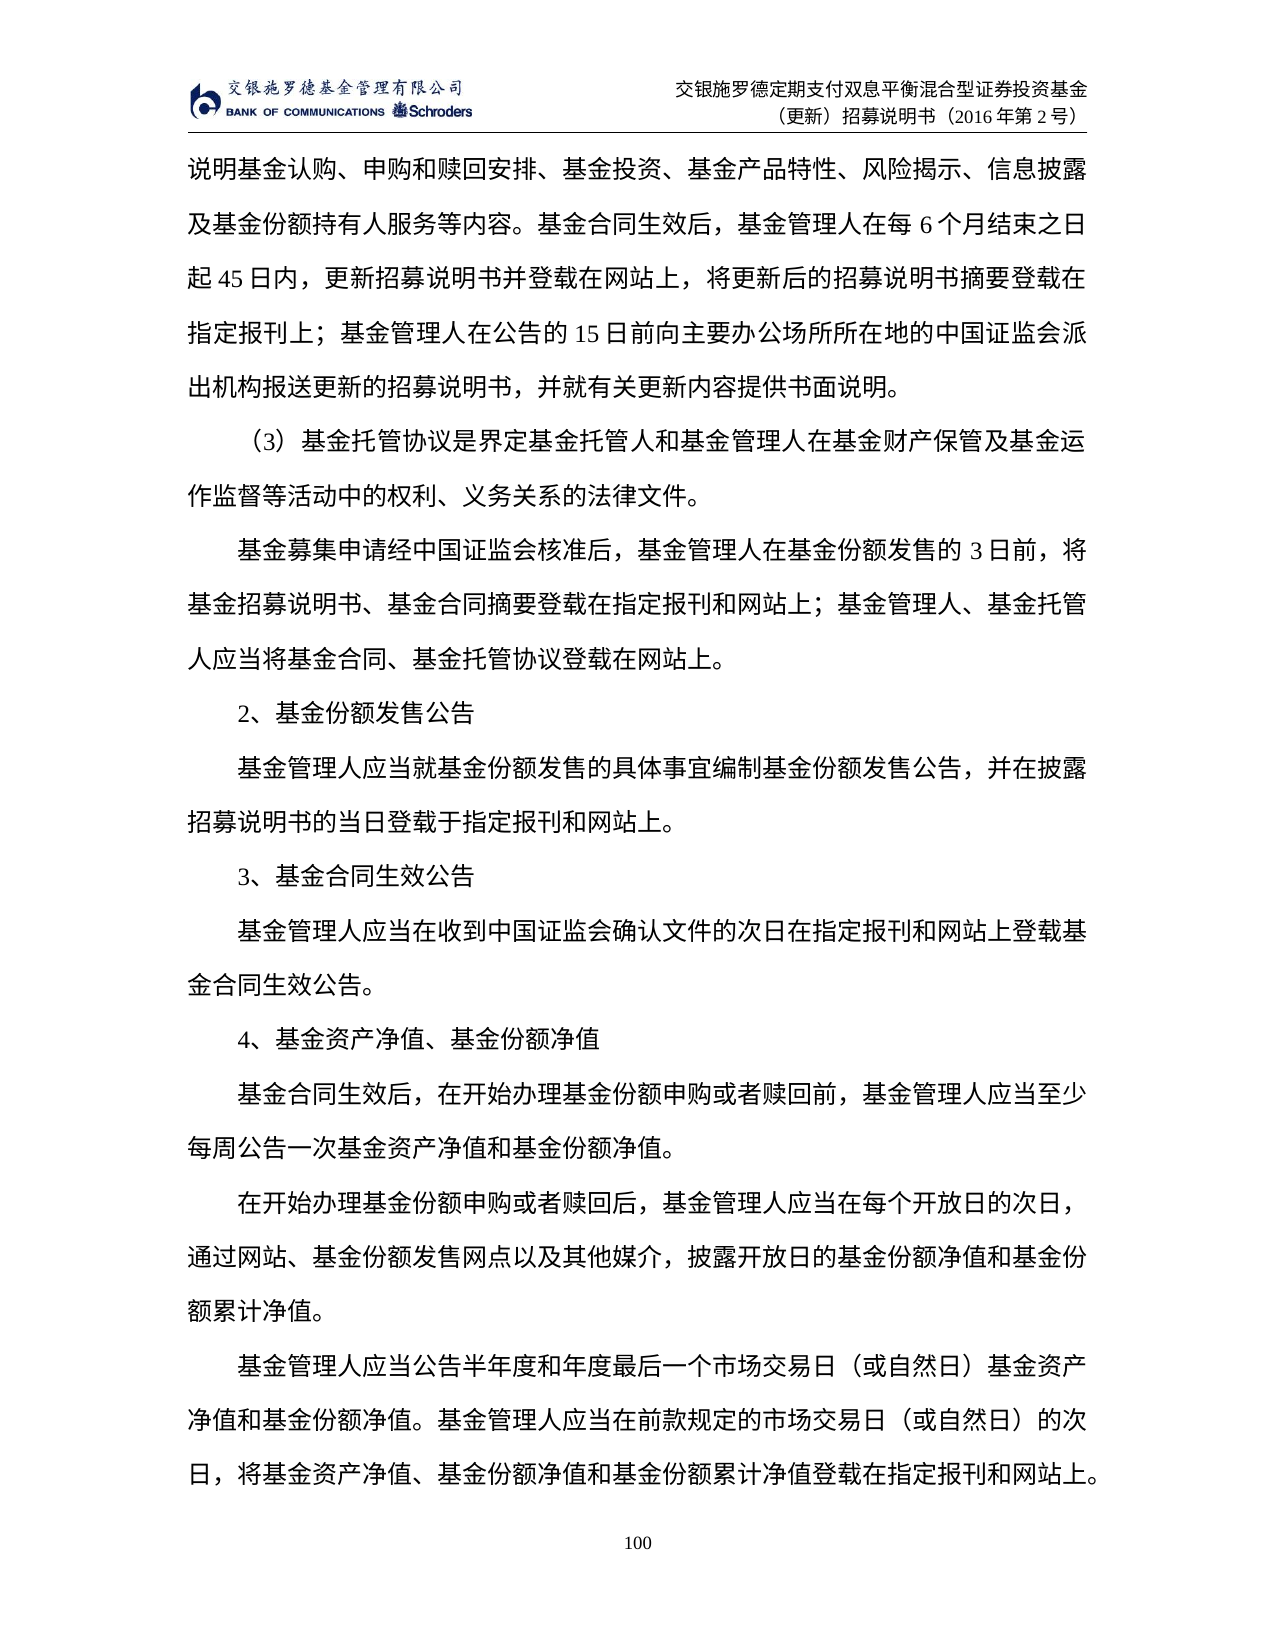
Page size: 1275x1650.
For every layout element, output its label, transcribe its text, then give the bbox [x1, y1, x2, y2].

text 4、基金资产净值、基金份额净值 [187, 1020, 1087, 1056]
text 在开始办理基金份额申购或者赎回后，基金管理人应当在每个开放日的次日，通过网站、基金份额发售网点以及其他媒介，披露开放日的基金份额净值和基金份额累计净值。 [187, 1183, 1087, 1328]
text 基金管理人应当在收到中国证监会确认文件的次日在指定报刊和网站上登载基金合同生效公告。 [187, 911, 1087, 1002]
text 3、基金合同生效公告 [187, 857, 1087, 893]
text 基金募集申请经中国证监会核准后，基金管理人在基金份额发售的3日前，将基金招募说明书、基金合同摘要登载在指定报刊和网站上；基金管理人、基金托管人应当将基金合同、基金托管协议登载在网站上。 [187, 531, 1087, 676]
text （3）基金托管协议是界定基金托管人和基金管理人在基金财产保管及基金运作监督等活动中的权利、义务关系的法律文件。 [187, 422, 1087, 512]
picture [190, 79, 472, 119]
text 基金管理人应当公告半年度和年度最后一个市场交易日（或自然日）基金资产净值和基金份额净值。基金管理人应当在前款规定的市场交易日（或自然日）的次日，将基金资产净值、基金份额净值和基金份额累计净值登载在指定报刊和网站上。 [187, 1346, 1087, 1491]
text 基金管理人应当就基金份额发售的具体事宜编制基金份额发售公告，并在披露招募说明书的当日登载于指定报刊和网站上。 [187, 748, 1087, 839]
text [187, 150, 1087, 404]
text 2、基金份额发售公告 [187, 694, 1087, 730]
text 基金合同生效后，在开始办理基金份额申购或者赎回前，基金管理人应当至少每周公告一次基金资产净值和基金份额净值。 [187, 1074, 1087, 1165]
